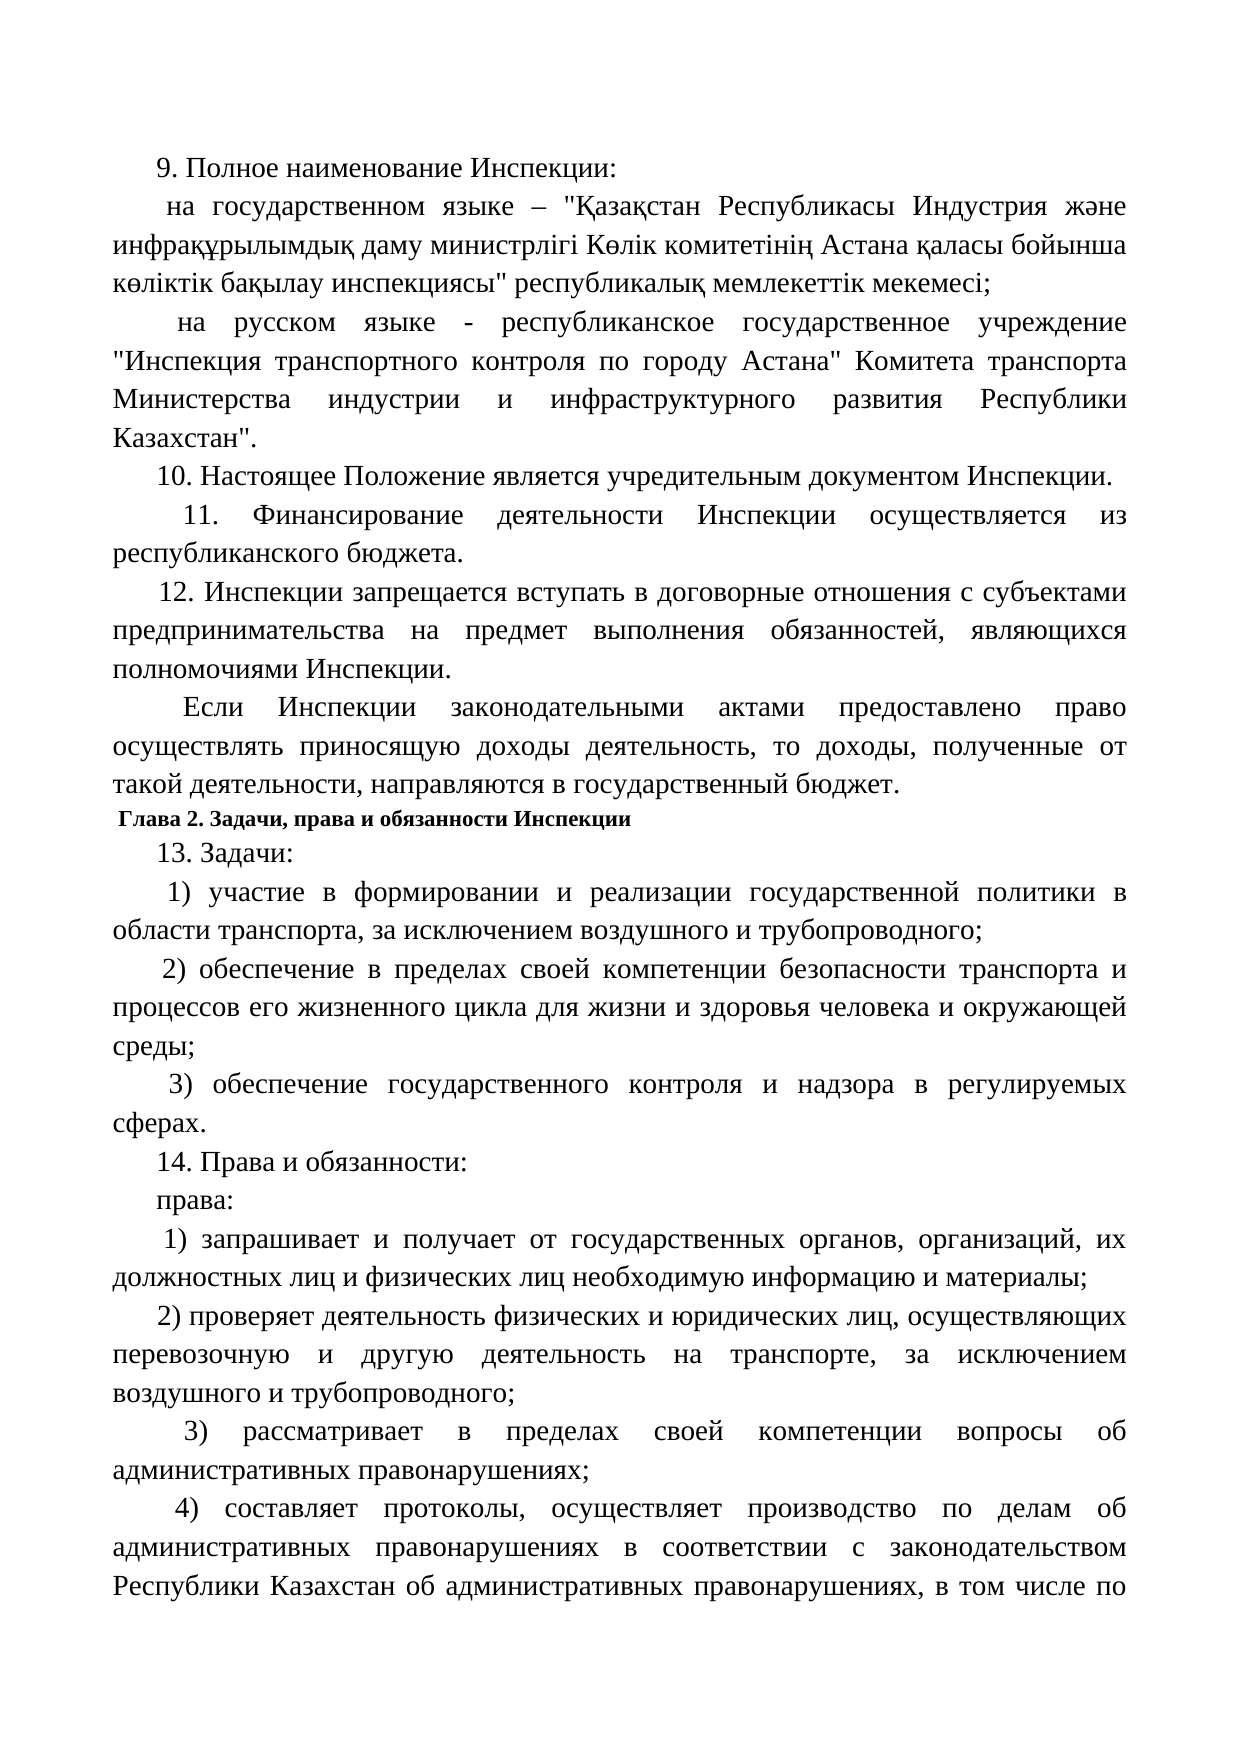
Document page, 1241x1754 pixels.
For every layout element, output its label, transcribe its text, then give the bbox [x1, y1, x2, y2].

text 10. Настоящее Положение является учредительным документом Инспекции. [112, 458, 1128, 492]
text на русском языке - республиканское государственное учреждение "Инспекция транспортного контроля по городу Астана" Комитета транспорта Министерства индустрии и инфраструктурного развития Республики Казахстан". [112, 304, 1128, 453]
text Если Инспекции законодательными актами предоставлено право осуществлять приносящую доходы деятельность, то доходы, полученные от такой деятельности, направляются в государственный бюджет. [112, 689, 1128, 800]
text Глава 2. Задачи, права и обязанности Инспекции [112, 805, 1128, 832]
text 13. Задачи: [112, 835, 1128, 869]
text 9. Полное наименование Инспекции: [112, 150, 1128, 183]
text 1) участие в формировании и реализации государственной политики в области транспорта, за исключением воздушного и трубопроводного; [112, 874, 1128, 946]
text права: [112, 1182, 1128, 1216]
text 2) обеспечение в пределах своей компетенции безопасности транспорта и процессов его жизненного цикла для жизни и здоровья человека и окружающей среды; [112, 951, 1128, 1062]
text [112, 1491, 1128, 1601]
text 1) запрашивает и получает от государственных органов, организаций, их должностных лиц и физических лиц необходимую информацию и материалы; [112, 1221, 1128, 1293]
text на государственном языке – "Қазақстан Республикасы Индустрия және инфрақұрылымдық даму министрлігі Көлік комитетінің Астана қаласы бойынша көліктік бақылау инспекциясы" республикалық мемлекеттiк мекемесi; [112, 188, 1128, 299]
text 3) обеспечение государственного контроля и надзора в регулируемых сферах. [112, 1067, 1128, 1139]
text 3) рассматривает в пределах своей компетенции вопросы об административных правонарушениях; [112, 1413, 1128, 1486]
text 11. Финансирование деятельности Инспекции осуществляется из республиканского бюджета. [112, 497, 1128, 569]
text 14. Права и обязанности: [112, 1144, 1128, 1177]
text 12. Инспекции запрещается вступать в договорные отношения с субъектами предпринимательства на предмет выполнения обязанностей, являющихся полномочиями Инспекции. [112, 574, 1128, 684]
text 2) проверяет деятельность физических и юридических лиц, осуществляющих перевозочную и другую деятельность на транспорте, за исключением воздушного и трубопроводного; [112, 1298, 1128, 1408]
